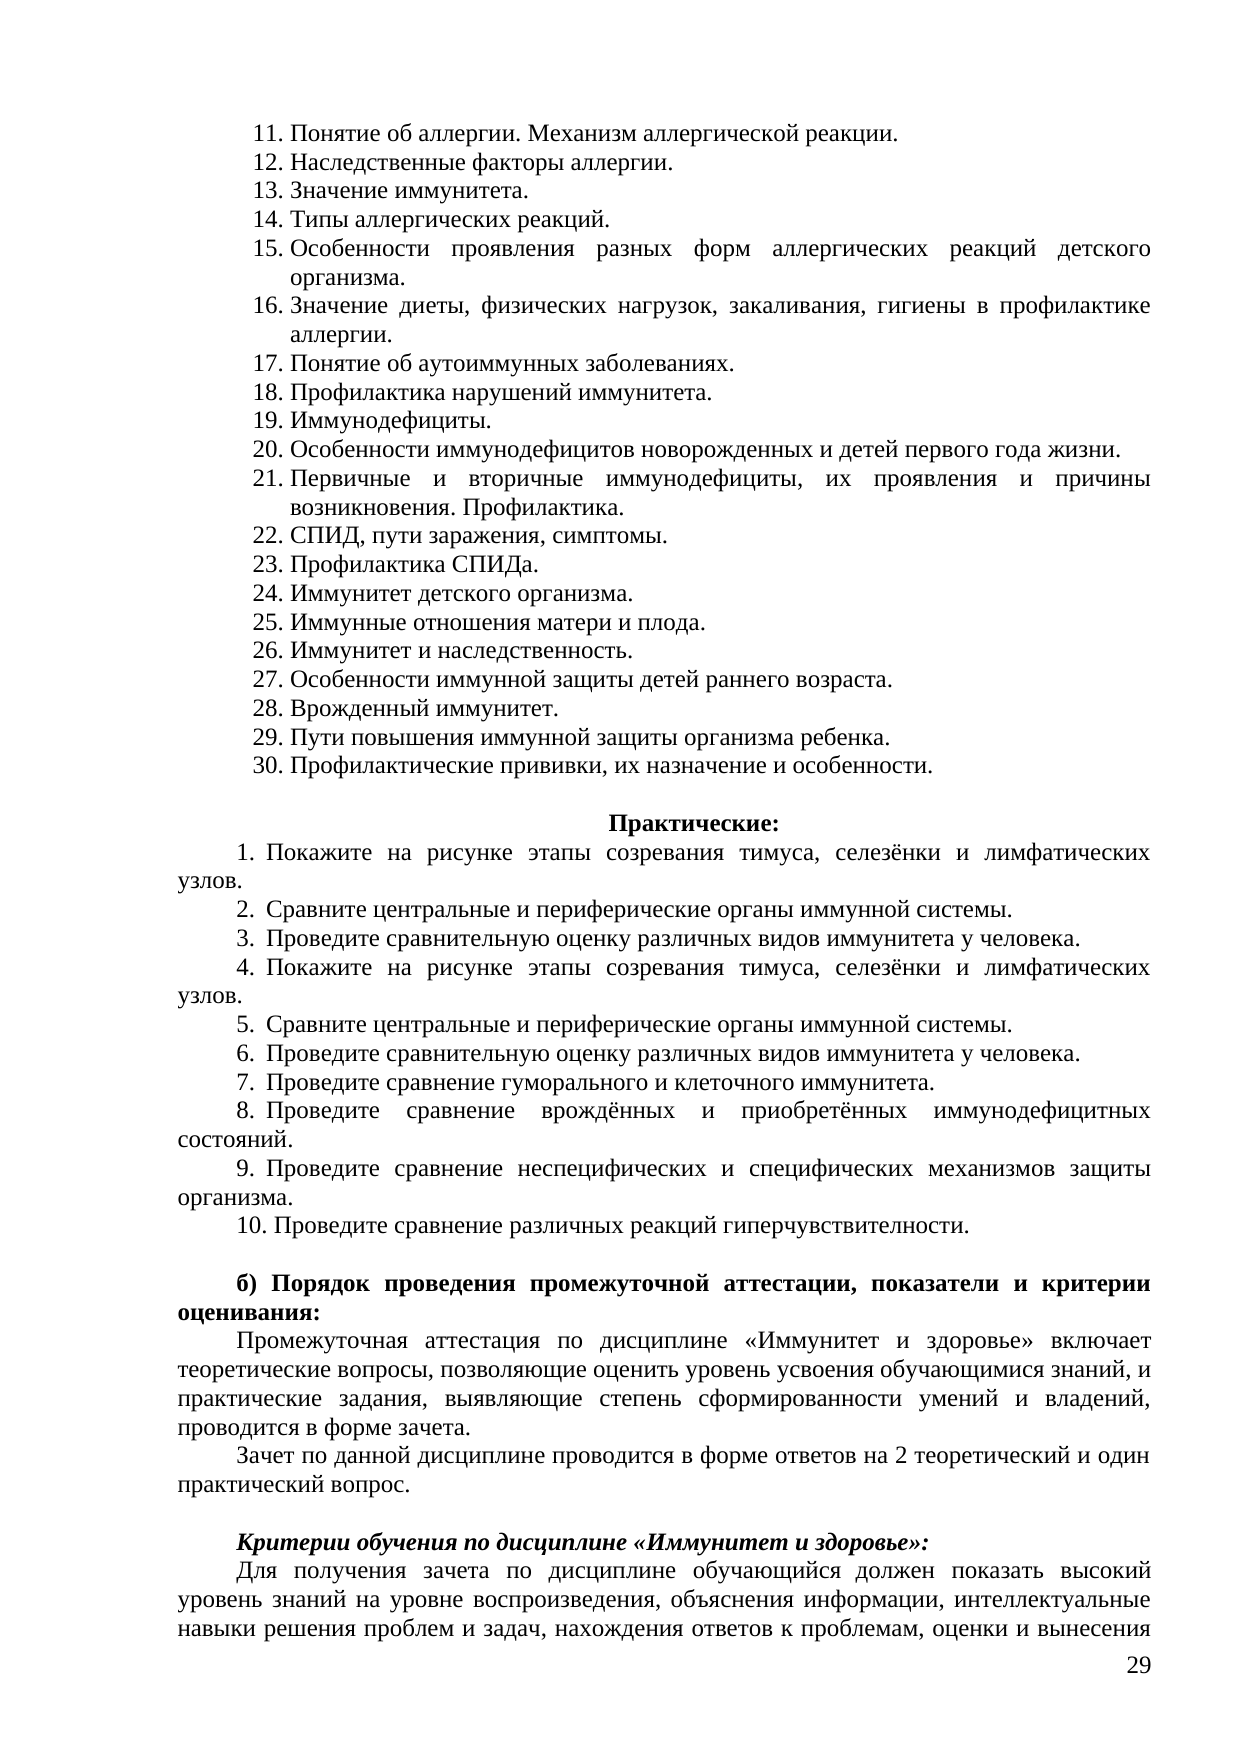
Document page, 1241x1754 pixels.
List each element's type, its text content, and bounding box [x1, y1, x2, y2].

text Промежуточная аттестация по дисциплине «Иммунитет и здоровье» включает теоретические вопросы, позволяющие оценить уровень усвоения обучающимися знаний, и практические задания, выявляющие степень сформированности умений и владений, проводится в форме зачета. [177, 1326, 1152, 1441]
text Практические: [177, 808, 1152, 837]
list Наследственные факторы аллергии. [252, 147, 1152, 176]
list Иммунитет и наследственность. [252, 636, 1152, 664]
text 9. Проведите сравнение неспецифических и специфических механизмов защиты организма. [177, 1153, 1152, 1211]
list Профилактика нарушений иммунитета. [252, 377, 1152, 406]
text 8. Проведите сравнение врождённых и приобретённых иммунодефицитных состояний. [177, 1096, 1152, 1153]
list Типы аллергических реакций. [252, 204, 1152, 233]
list Особенности проявления разных форм аллергических реакций детского организма. [252, 233, 1152, 291]
text 1. Покажите на рисунке этапы созревания тимуса, селезёнки и лимфатических узлов. [177, 837, 1152, 894]
text 7. Проведите сравнение гуморального и клеточного иммунитета. [177, 1067, 1152, 1096]
list Иммунные отношения матери и плода. [252, 607, 1152, 636]
list Первичные и вторичные иммунодефициты, их проявления и причины возникновения. Профилактика. [252, 463, 1152, 521]
list Особенности иммунной защиты детей раннего возраста. [252, 664, 1152, 693]
list СПИД, пути заражения, симптомы. [252, 521, 1152, 549]
list Иммунитет детского организма. [252, 578, 1152, 607]
text б) Порядок проведения промежуточной аттестации, показатели и критерии оценивания: [177, 1268, 1152, 1326]
list Понятие об аутоиммунных заболеваниях. [252, 348, 1152, 377]
list Врожденный иммунитет. [252, 693, 1152, 722]
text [177, 1556, 1152, 1642]
list Иммунодефициты. [252, 406, 1152, 434]
list Значение иммунитета. [252, 176, 1152, 204]
text 10. Проведите сравнение различных реакций гиперчувствителности. [177, 1211, 1152, 1239]
list Особенности иммунодефицитов новорожденных и детей первого года жизни. [252, 434, 1152, 463]
text 2. Сравните центральные и периферические органы иммунной системы. [177, 894, 1152, 923]
list Значение диеты, физических нагрузок, закаливания, гигиены в профилактике аллергии. [252, 291, 1152, 348]
list Понятие об аллергии. Механизм аллергической реакции. [252, 118, 1152, 147]
text 3. Проведите сравнительную оценку различных видов иммунитета у человека. [177, 923, 1152, 952]
text 5. Сравните центральные и периферические органы иммунной системы. [177, 1009, 1152, 1038]
list Профилактические прививки, их назначение и особенности. [252, 751, 1152, 779]
text 4. Покажите на рисунке этапы созревания тимуса, селезёнки и лимфатических узлов. [177, 952, 1152, 1009]
list Пути повышения иммунной защиты организма ребенка. [252, 722, 1152, 751]
list Профилактика СПИДа. [252, 549, 1152, 578]
text Зачет по данной дисциплине проводится в форме ответов на 2 теоретический и один практический вопрос. [177, 1441, 1152, 1498]
text 6. Проведите сравнительную оценку различных видов иммунитета у человека. [177, 1038, 1152, 1067]
text Критерии обучения по дисциплине «Иммунитет и здоровье»: [177, 1527, 1152, 1556]
